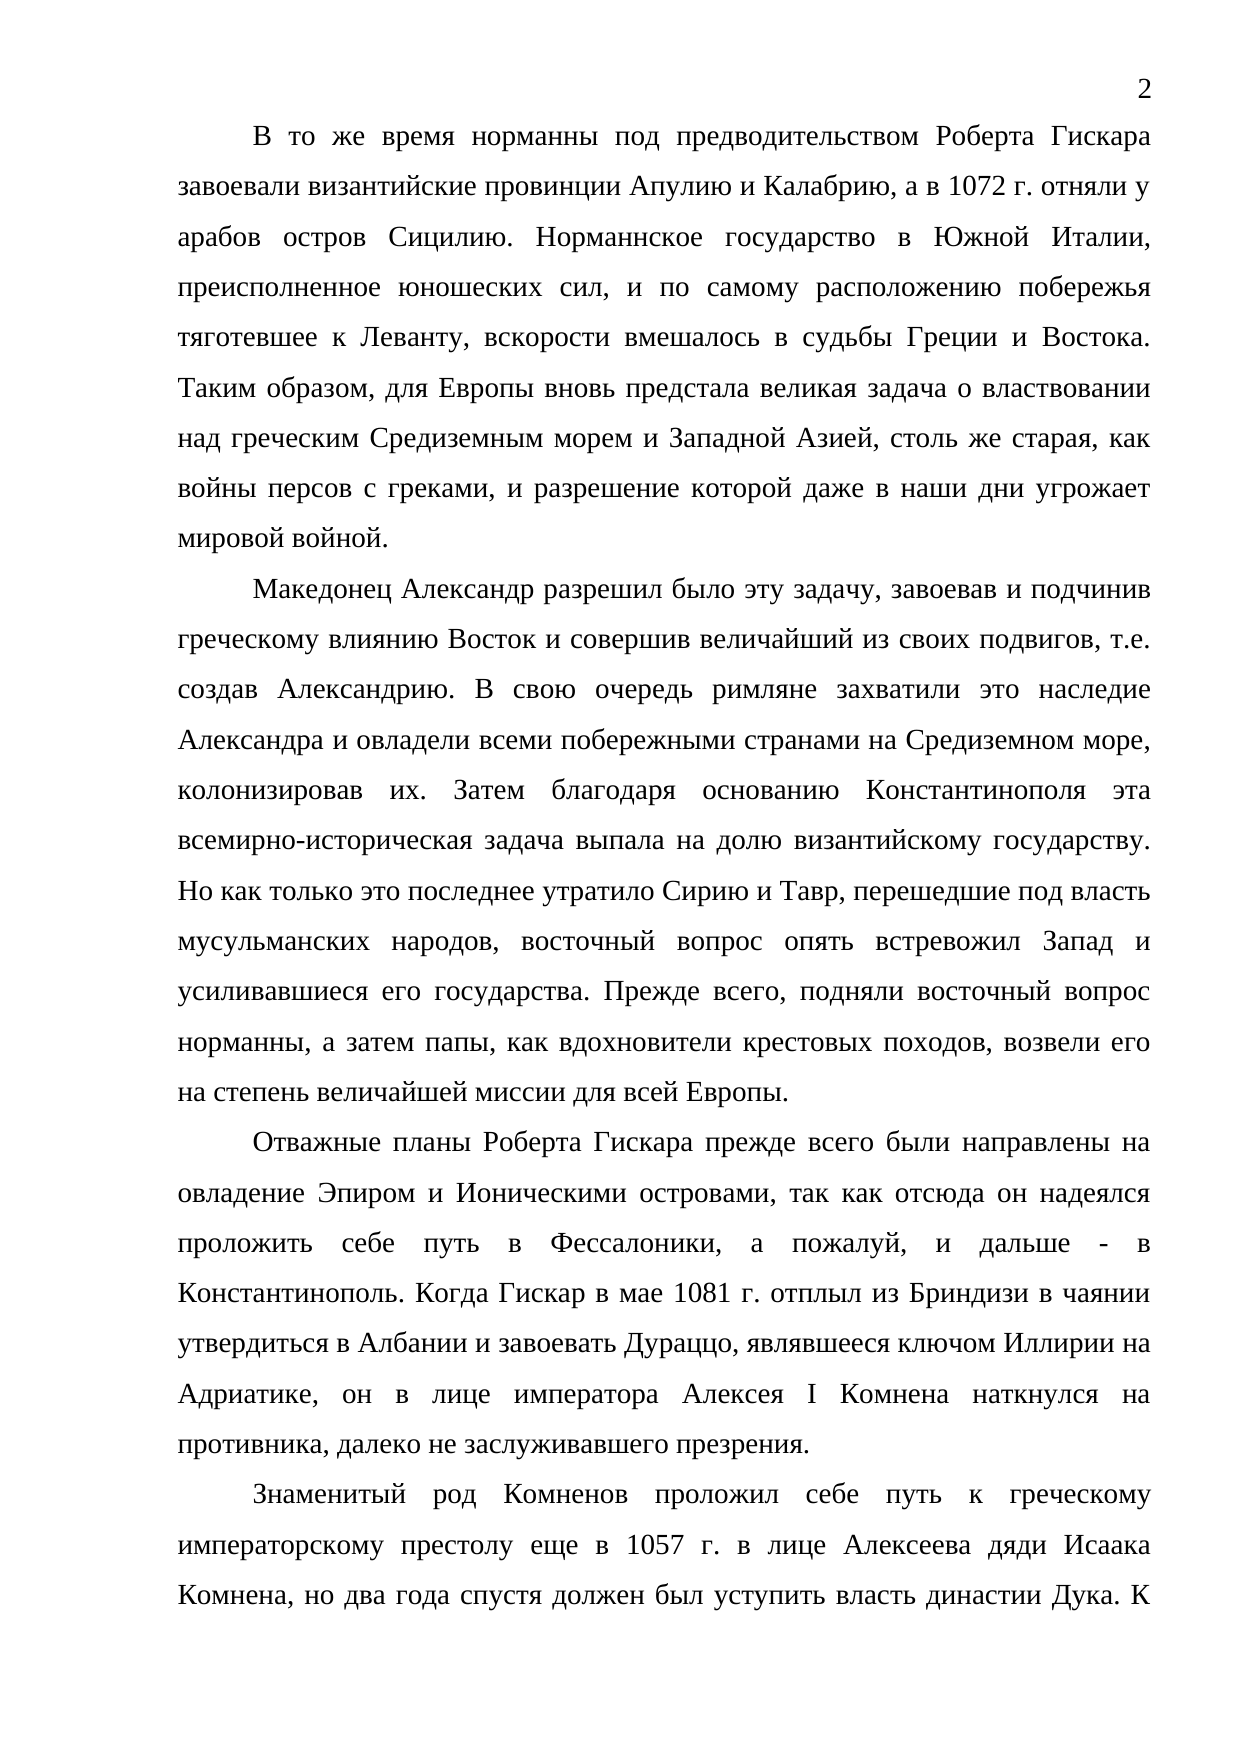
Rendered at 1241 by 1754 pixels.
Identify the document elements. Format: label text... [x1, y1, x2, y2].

text Македонец Александр разрешил было эту задачу, завоевав и подчинив греческому влиянию Восток и совершив величайший из своих подвигов, т.е. создав Александрию. В свою очередь римляне захватили это наследие Александра и овладели всеми побережными странами на Средиземном море, колонизировав их. Затем благодаря основанию Константинополя эта всемирно-историческая задача выпала на долю византийскому государству. Но как только это последнее утратило Сирию и Тавр, перешедшие под власть мусульманских народов, восточный вопрос опять встревожил Запад и усиливавшиеся его государства. Прежде всего, подняли восточный вопрос норманны, а затем папы, как вдохновители крестовых походов, возвели его на степень величайшей миссии для всей Европы. [177, 571, 1152, 1108]
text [177, 1477, 1152, 1611]
text Отважные планы Роберта Гискара прежде всего были направлены на овладение Эпиром и Ионическими островами, так как отсюда он надеялся проложить себе путь в Фессалоники, а пожалуй, и дальше - в Константинополь. Когда Гискар в мае 1081 г. отплыл из Бриндизи в чаянии утвердиться в Албании и завоевать Дураццо, являвшееся ключом Иллирии на Адриатике, он в лице императора Алексея I Комнена наткнулся на противника, далеко не заслуживавшего презрения. [177, 1124, 1152, 1460]
text В то же время норманны под предводительством Роберта Гискара завоевали византийские провинции Апулию и Калабрию, а в 1072 г. отняли у арабов остров Сицилию. Норманнское государство в Южной Италии, преисполненное юношеских сил, и по самому расположению побережья тяготевшее к Леванту, вскорости вмешалось в судьбы Греции и Востока. Таким образом, для Европы вновь предстала великая задача о властвовании над греческим Средиземным морем и Западной Азией, столь же старая, как войны персов с греками, и разрешение которой даже в наши дни угрожает мировой войной. [177, 118, 1152, 554]
